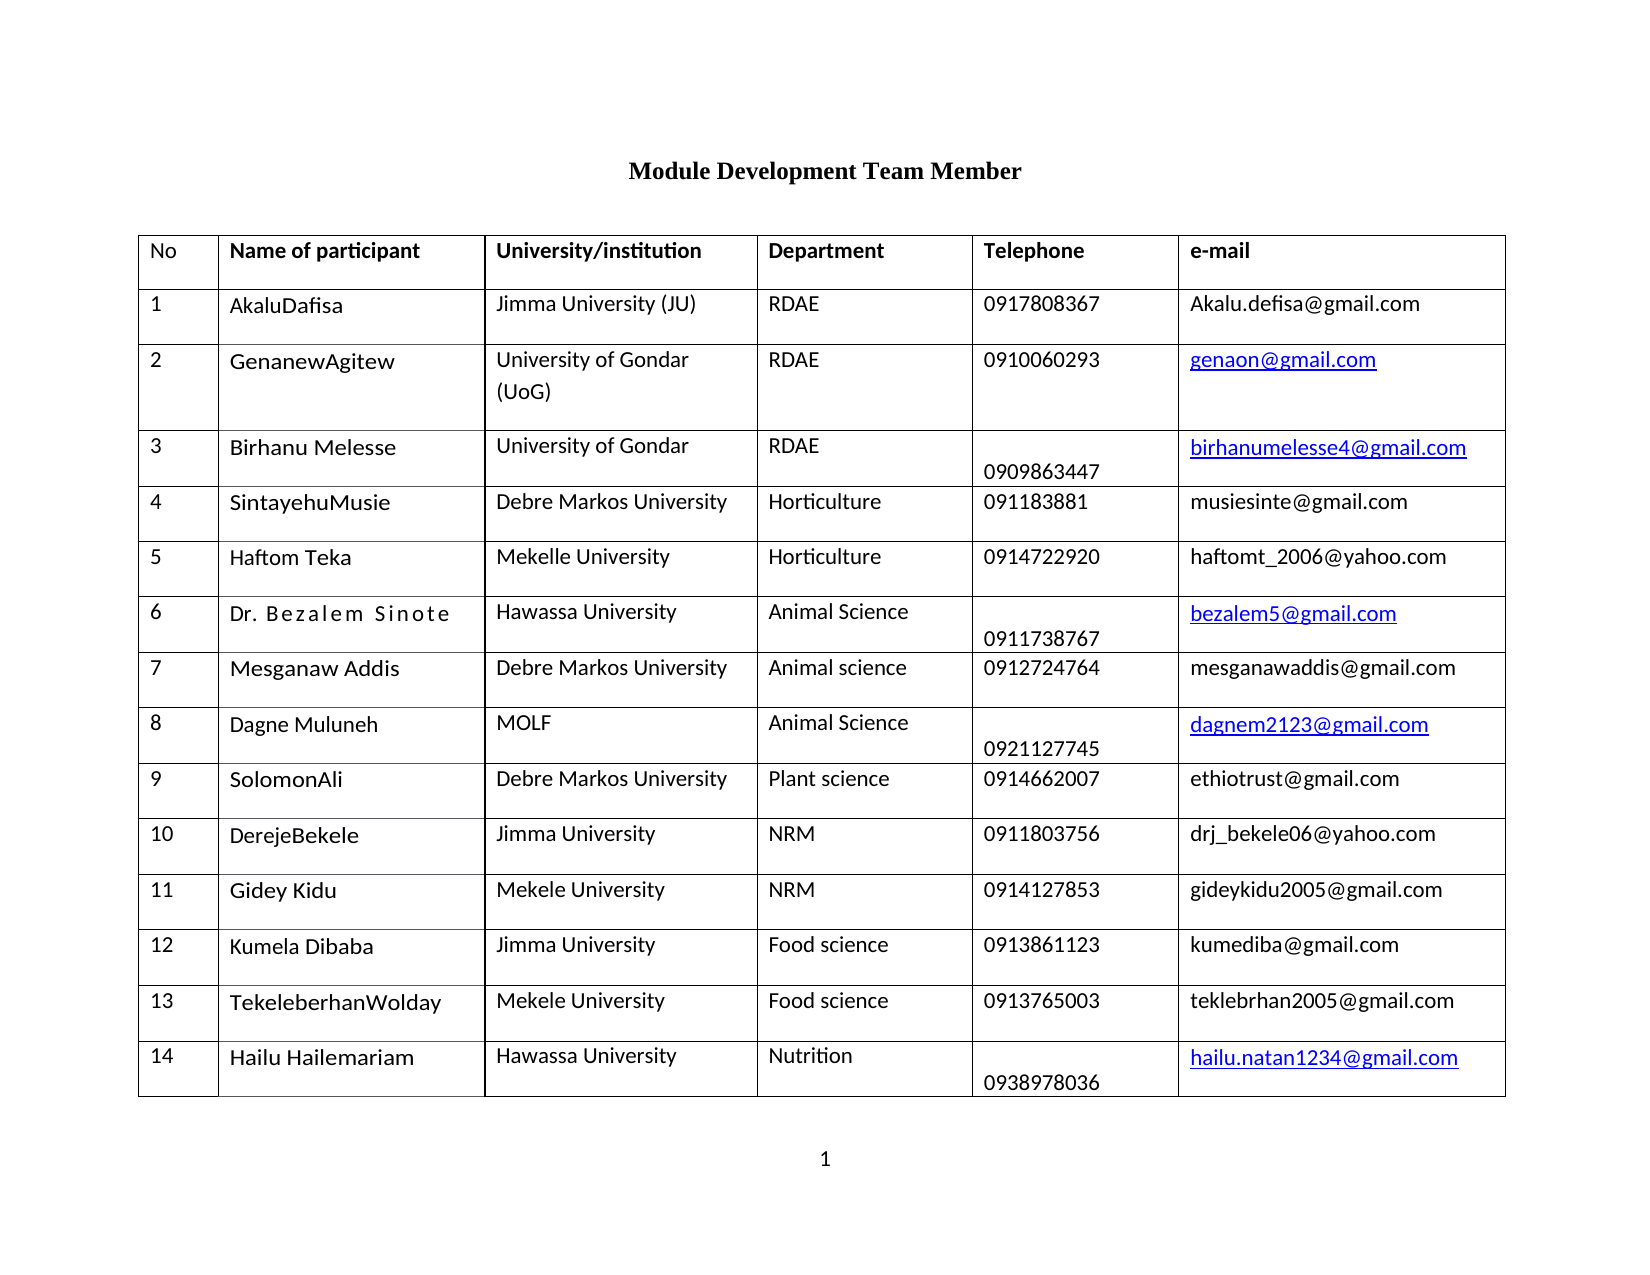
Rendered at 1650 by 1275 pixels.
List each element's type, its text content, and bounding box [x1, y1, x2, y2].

table_cell MOLF [486, 708, 757, 763]
table_cell 0914662007 [973, 764, 1178, 818]
table_cell GenanewAgitew [219, 345, 484, 430]
table_cell bezalem5@gmail.com [1179, 597, 1505, 652]
table_cell Horticulture [758, 542, 972, 596]
table_cell Hawassa University [486, 1042, 757, 1096]
table_cell 10 [139, 819, 218, 874]
table_header Name of participant [219, 236, 484, 288]
table_cell TekeleberhanWolday [219, 986, 484, 1041]
table_cell 0913861123 [973, 930, 1178, 985]
table_cell Animal Science [758, 597, 972, 652]
table_cell 1 [139, 290, 218, 344]
table_cell 0913765003 [973, 986, 1178, 1041]
table_cell Food science [758, 930, 972, 985]
table_cell 0938978036 [973, 1042, 1178, 1096]
table_cell Hailu Hailemariam [219, 1042, 484, 1096]
table_cell 6 [139, 597, 218, 652]
table_cell teklebrhan2005@gmail.com [1179, 986, 1505, 1041]
table_cell Birhanu Melesse [219, 431, 484, 486]
table_cell Dagne Muluneh [219, 708, 484, 763]
table_cell Kumela Dibaba [219, 930, 484, 985]
table_cell Jimma University [486, 819, 757, 874]
table_cell University of Gondar (UoG) [486, 345, 757, 430]
table_cell Debre Markos University [486, 764, 757, 818]
table_cell drj_bekele06@yahoo.com [1179, 819, 1505, 874]
table_cell AkaluDafisa [219, 290, 484, 344]
table_cell Mekele University [486, 875, 757, 929]
table_header No [139, 236, 218, 288]
table_cell 5 [139, 542, 218, 596]
table_header e-mail [1179, 236, 1505, 288]
table_cell Mekelle University [486, 542, 757, 596]
table_cell RDAE [758, 345, 972, 430]
table_cell gideykidu2005@gmail.com [1179, 875, 1505, 929]
table_cell DerejeBekele [219, 819, 484, 874]
table_cell NRM [758, 875, 972, 929]
table_cell 0912724764 [973, 653, 1178, 707]
table_cell 9 [139, 764, 218, 818]
table_cell Haftom Teka [219, 542, 484, 596]
table_cell Plant science [758, 764, 972, 818]
table_cell University of Gondar [486, 431, 757, 486]
table_cell Jimma University [486, 930, 757, 985]
table_cell 8 [139, 708, 218, 763]
table_cell Hawassa University [486, 597, 757, 652]
table_cell Dr. Bezalem Sinote [219, 597, 484, 652]
table_cell Akalu.defisa@gmail.com [1179, 290, 1505, 344]
table_cell SolomonAli [219, 764, 484, 818]
table_cell mesganawaddis@gmail.com [1179, 653, 1505, 707]
table_cell NRM [758, 819, 972, 874]
table_cell 0914127853 [973, 875, 1178, 929]
table_cell RDAE [758, 290, 972, 344]
table_cell 0910060293 [973, 345, 1178, 430]
table_cell 0914722920 [973, 542, 1178, 596]
table_cell Debre Markos University [486, 653, 757, 707]
table_cell genaon@gmail.com [1179, 345, 1505, 430]
table_header University/institution [486, 236, 757, 288]
table_cell birhanumelesse4@gmail.com [1179, 431, 1505, 486]
table_cell RDAE [758, 431, 972, 486]
table_cell 4 [139, 487, 218, 541]
table_header Department [758, 236, 972, 288]
table_cell 0917808367 [973, 290, 1178, 344]
table_cell Mekele University [486, 986, 757, 1041]
table_cell Debre Markos University [486, 487, 757, 541]
table_cell dagnem2123@gmail.com [1179, 708, 1505, 763]
table_cell 0911803756 [973, 819, 1178, 874]
table_cell Animal Science [758, 708, 972, 763]
table_cell 13 [139, 986, 218, 1041]
table_cell Nutrition [758, 1042, 972, 1096]
table_cell Mesganaw Addis [219, 653, 484, 707]
table_cell haftomt_2006@yahoo.com [1179, 542, 1505, 596]
table_cell kumediba@gmail.com [1179, 930, 1505, 985]
table_cell 3 [139, 431, 218, 486]
table_cell SintayehuMusie [219, 487, 484, 541]
table_header Telephone [973, 236, 1178, 288]
table_cell 0921127745 [973, 708, 1178, 763]
table_cell Horticulture [758, 487, 972, 541]
table_cell hailu.natan1234@gmail.com [1179, 1042, 1505, 1096]
table_cell 0909863447 [973, 431, 1178, 486]
table_cell musiesinte@gmail.com [1179, 487, 1505, 541]
table_cell ethiotrust@gmail.com [1179, 764, 1505, 818]
text Module Development Team Member [150, 156, 1500, 185]
table_cell 14 [139, 1042, 218, 1096]
table_cell 091183881 [973, 487, 1178, 541]
table_cell Food science [758, 986, 972, 1041]
table_cell Gidey Kidu [219, 875, 484, 929]
table_cell Animal science [758, 653, 972, 707]
table_cell 0911738767 [973, 597, 1178, 652]
table_cell 12 [139, 930, 218, 985]
table_cell Jimma University (JU) [486, 290, 757, 344]
table_cell 2 [139, 345, 218, 430]
table_cell 7 [139, 653, 218, 707]
table_cell 11 [139, 875, 218, 929]
